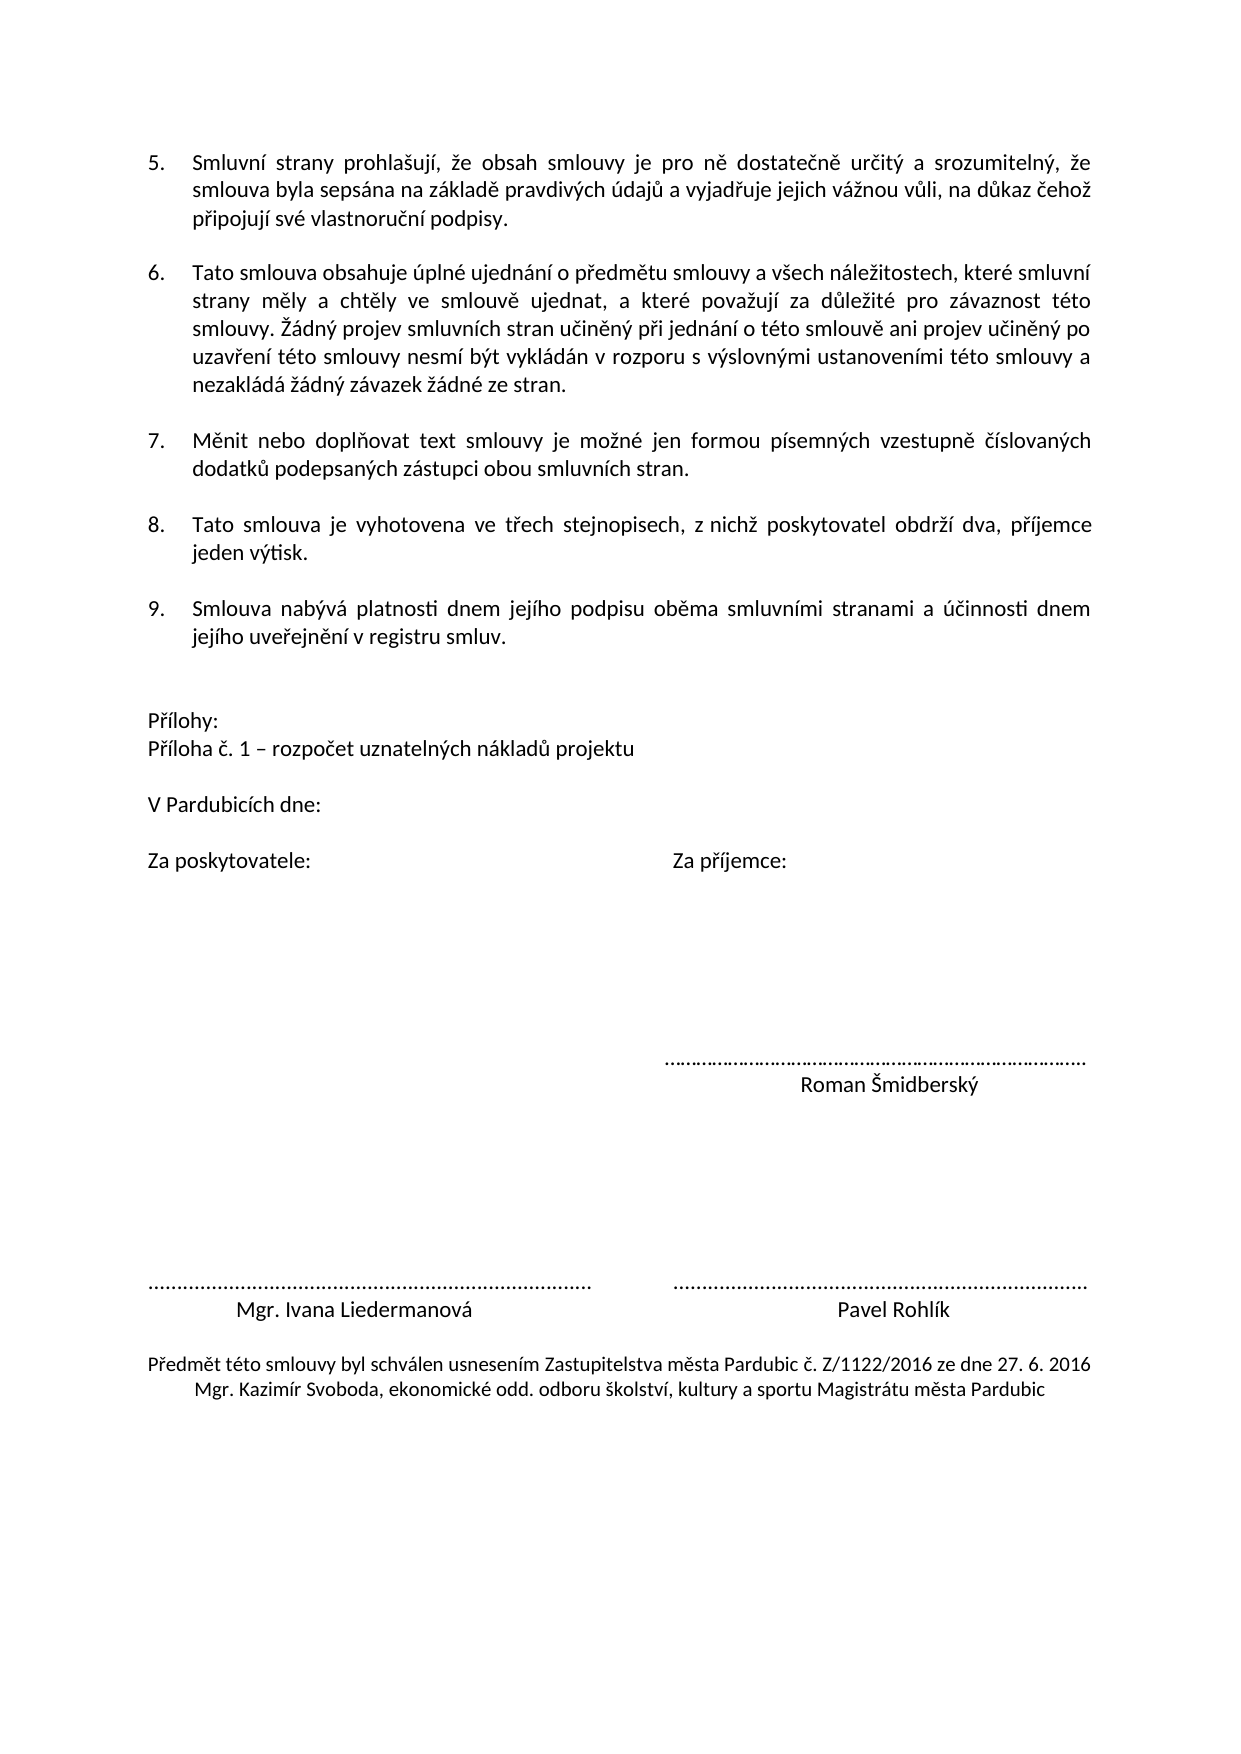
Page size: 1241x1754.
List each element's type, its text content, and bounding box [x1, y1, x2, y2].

text Za poskytovatele: Za příjemce: [148, 846, 1093, 874]
list Tato smlouva obsahuje úplné ujednání o předmětu smlouvy a všech náležitostech, které smluvní strany měly a chtěly ve smlouvě ujednat, a které považují za důležité pro závaznost této smlouvy. Žádný projev smluvních stran učiněný při jednání o této smlouvě ani projev učiněný po uzavření této smlouvy nesmí být vykládán v rozporu s výslovnými ustanoveními této smlouvy a nezakládá žádný závazek žádné ze stran. [148, 258, 1093, 398]
text Příloha č. 1 – rozpočet uznatelných nákladů projektu [148, 734, 1093, 762]
text Roman Šmidberský [148, 1071, 1093, 1099]
list Smluvní strany prohlašují, že obsah smlouvy je pro ně dostatečně určitý a srozumitelný, že smlouva byla sepsána na základě pravdivých údajů a vyjadřuje jejich vážnou vůli, na důkaz čehož připojují své vlastnoruční podpisy. [148, 148, 1093, 232]
list Tato smlouva je vyhotovena ve třech stejnopisech, z nichž poskytovatel obdrží dva, příjemce jeden výtisk. [148, 510, 1093, 566]
text V Pardubicích dne: [148, 790, 1093, 818]
text Mgr. Ivana Liedermanová Pavel Rohlík [148, 1295, 1093, 1323]
list Smlouva nabývá platnosti dnem jejího podpisu oběma smluvními stranami a účinnosti dnem jejího uveřejnění v registru smluv. [148, 594, 1093, 650]
text Mgr. Kazimír Svoboda, ekonomické odd. odboru školství, kultury a sportu Magistrátu města Pardubic [148, 1376, 1093, 1402]
text Předmět této smlouvy byl schválen usnesením Zastupitelstva města Pardubic č. Z/1122/2016 ze dne 27. 6. 2016 [148, 1351, 1093, 1376]
text Přílohy: [148, 706, 1093, 734]
text ............................................................................. ........................................................................ [148, 1267, 1093, 1295]
text …………………………………………………………………….. [148, 1043, 1093, 1071]
list Měnit nebo doplňovat text smlouvy je možné jen formou písemných vzestupně číslovaných dodatků podepsaných zástupci obou smluvních stran. [148, 426, 1093, 482]
